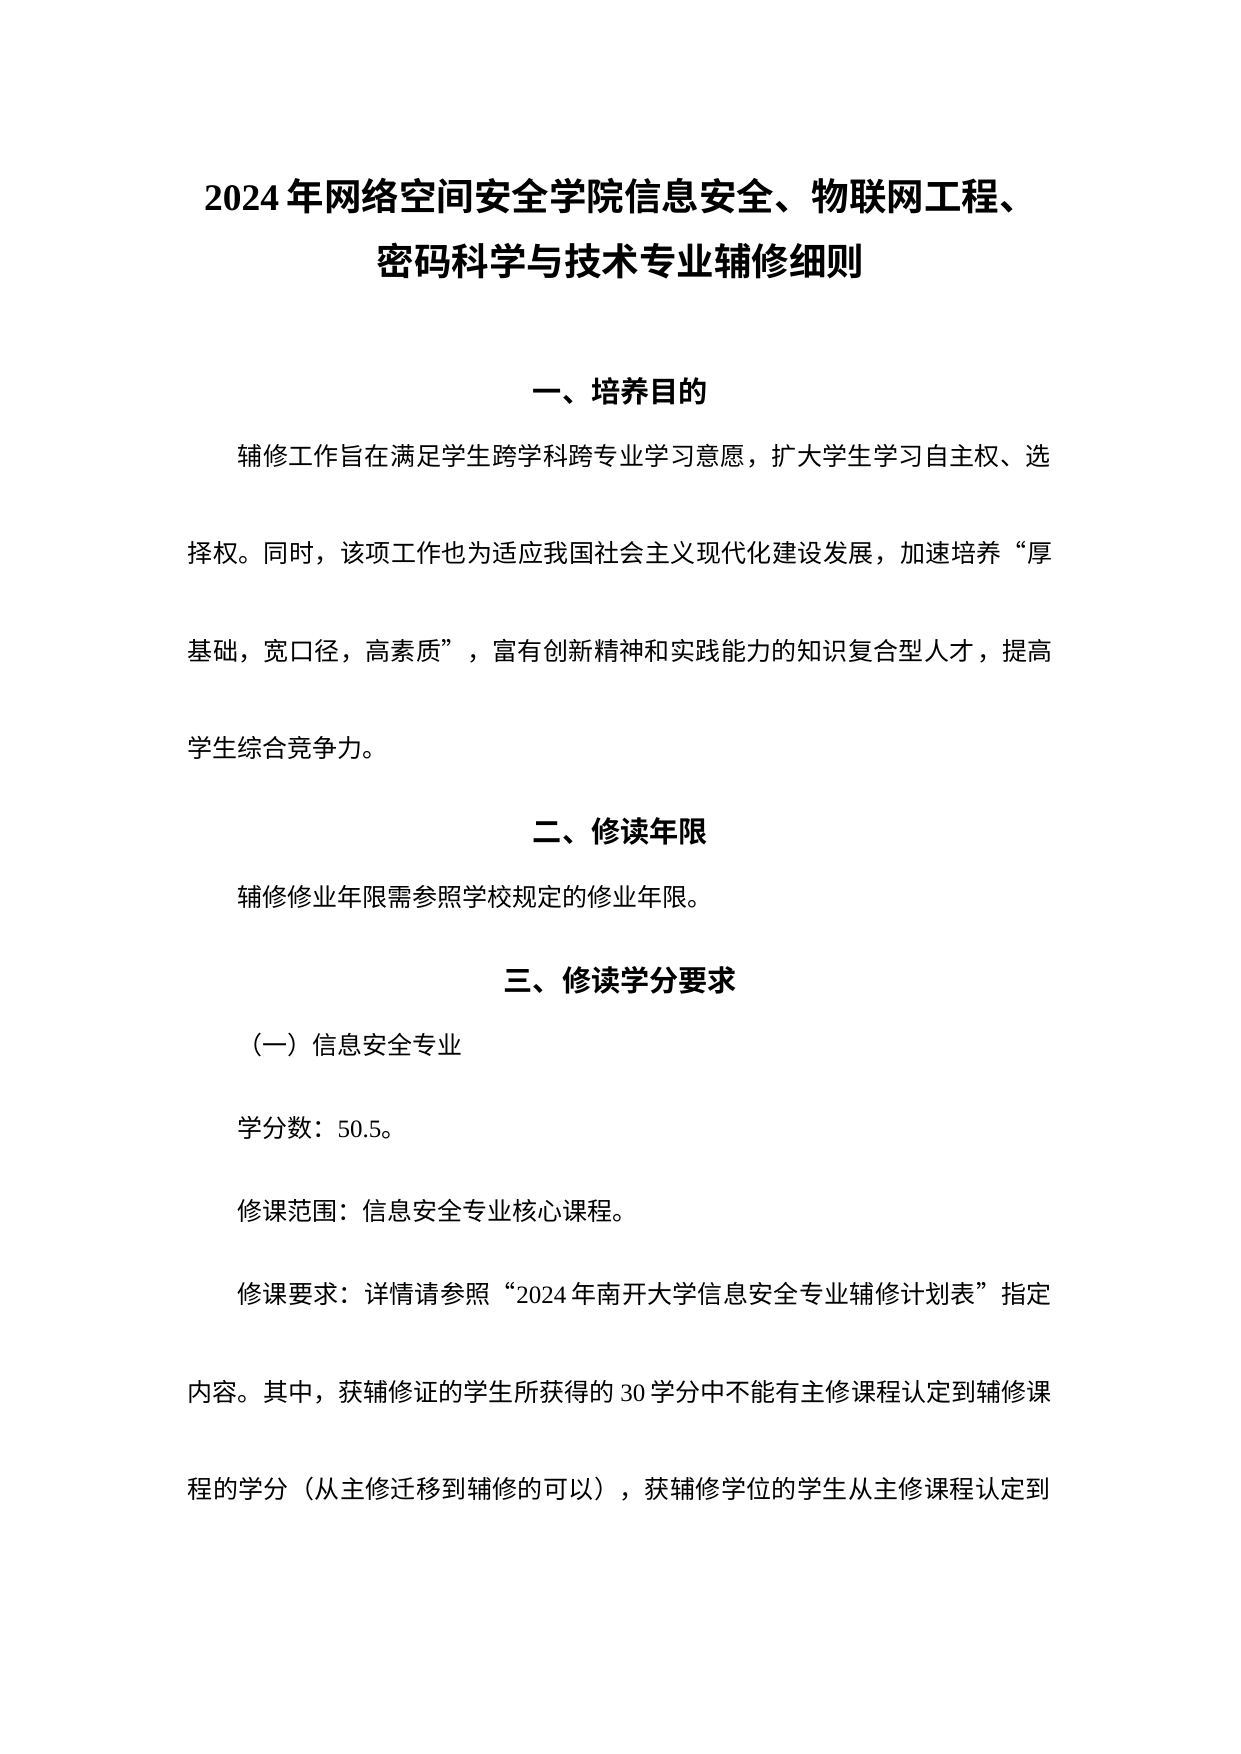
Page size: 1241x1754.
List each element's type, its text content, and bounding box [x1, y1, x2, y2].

text 辅修修业年限需参照学校规定的修业年限。 [187, 863, 1053, 928]
list 修读年限 [187, 798, 1053, 863]
text 三、修读学分要求 [187, 946, 1053, 1011]
text 修课范围：信息安全专业核心课程。 [187, 1177, 1053, 1242]
text 一、培养目的 [187, 357, 1053, 422]
text 2024年网络空间安全学院信息安全、物联网工程、 [187, 162, 1053, 227]
text 辅修工作旨在满足学生跨学科跨专业学习意愿，扩大学生学习自主权、选择权。同时，该项工作也为适应我国社会主义现代化建设发展，加速培养“厚基础，宽口径，高素质”，富有创新精神和实践能力的知识复合型人才，提高学生综合竞争力。 [187, 422, 1053, 779]
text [187, 1260, 1053, 1520]
text 学分数：50.5。 [187, 1094, 1053, 1159]
text （一）信息安全专业 [187, 1011, 1053, 1076]
text 密码科学与技术专业辅修细则 [187, 227, 1053, 292]
